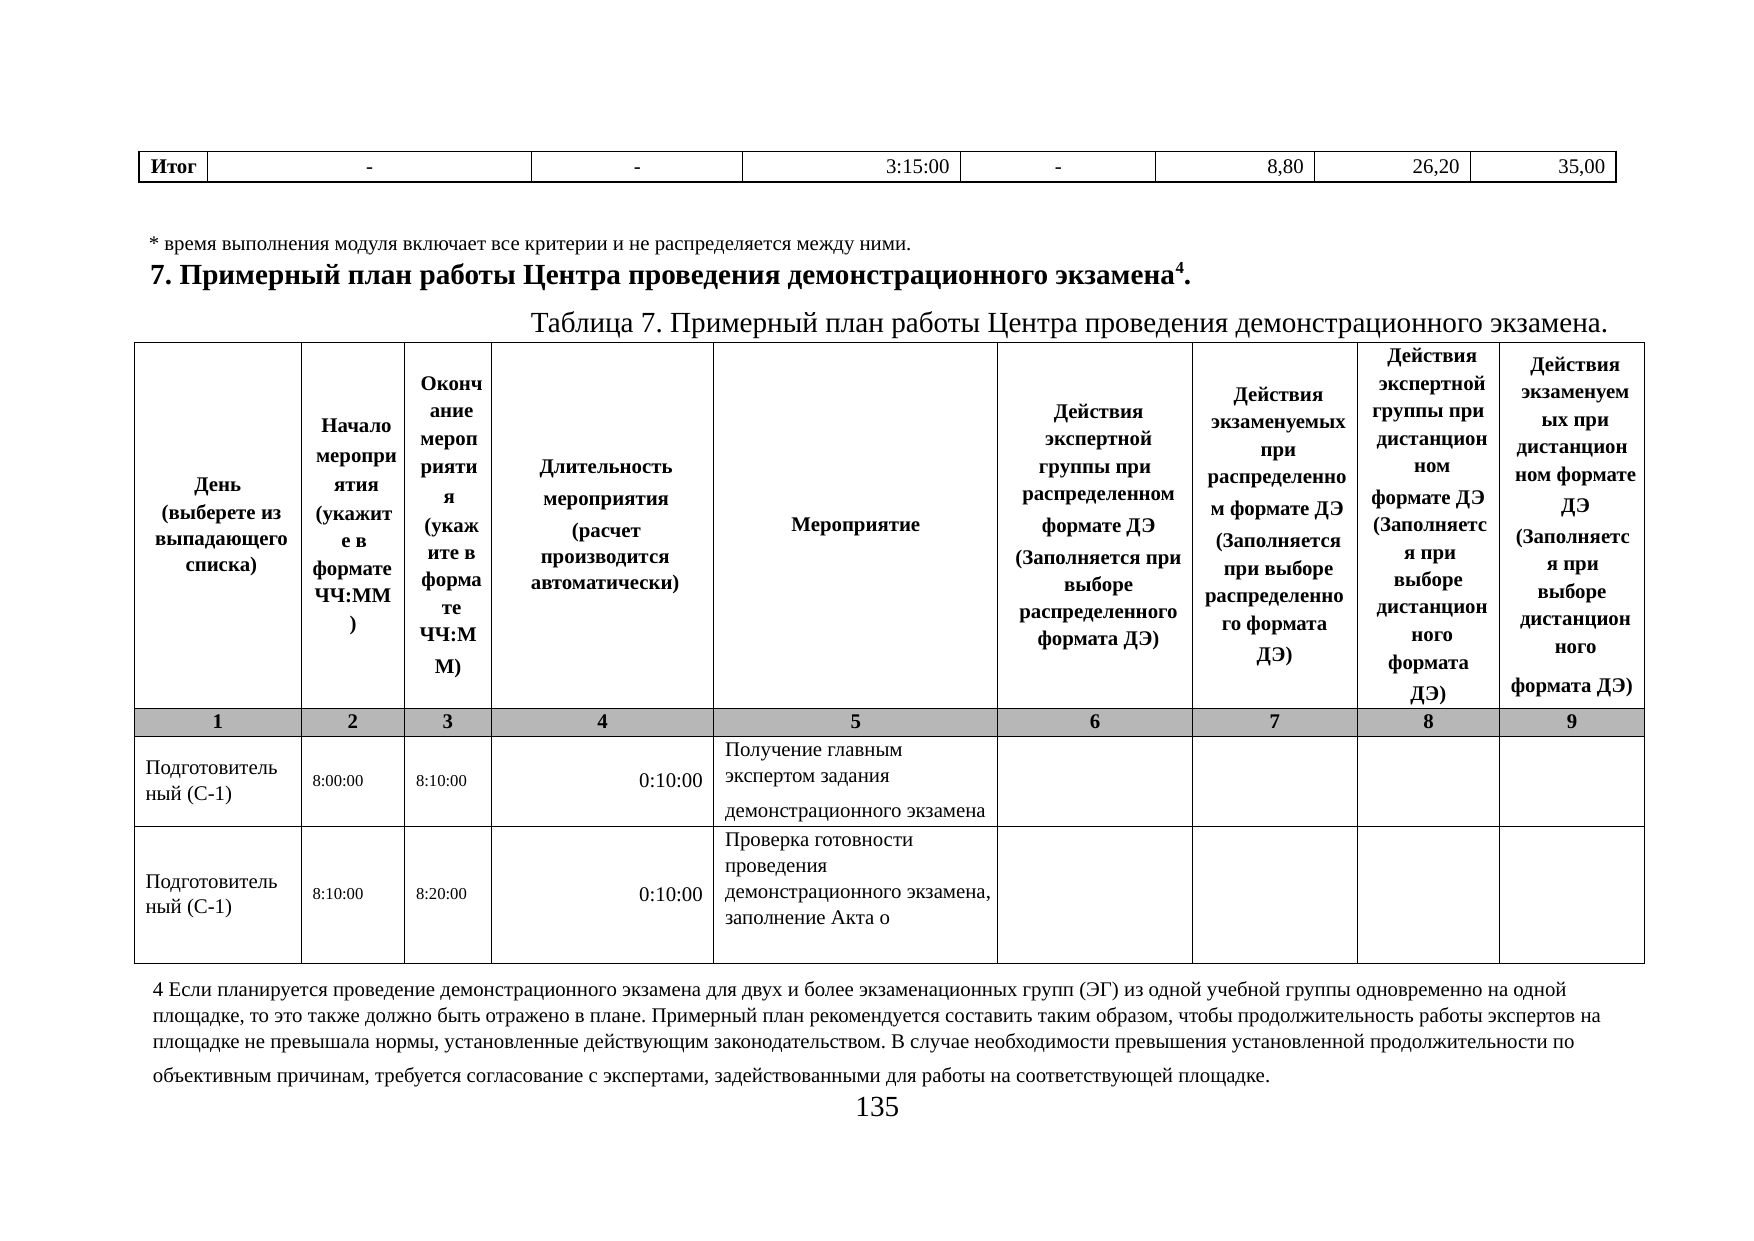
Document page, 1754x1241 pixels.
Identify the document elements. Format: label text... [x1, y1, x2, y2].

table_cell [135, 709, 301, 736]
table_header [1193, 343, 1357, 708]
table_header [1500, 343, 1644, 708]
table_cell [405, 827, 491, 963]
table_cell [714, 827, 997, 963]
text * время выполнения модуля включает все критерии и не распределяется между ними. [148, 231, 1609, 255]
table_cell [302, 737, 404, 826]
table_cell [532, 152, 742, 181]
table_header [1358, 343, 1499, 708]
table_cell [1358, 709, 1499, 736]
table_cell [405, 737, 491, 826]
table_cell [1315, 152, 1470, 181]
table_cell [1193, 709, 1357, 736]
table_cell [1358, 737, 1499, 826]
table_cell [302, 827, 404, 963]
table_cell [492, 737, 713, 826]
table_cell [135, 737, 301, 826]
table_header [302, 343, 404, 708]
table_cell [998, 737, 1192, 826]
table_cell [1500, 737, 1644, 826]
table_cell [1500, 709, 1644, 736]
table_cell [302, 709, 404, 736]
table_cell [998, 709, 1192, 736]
text Таблица 7. Примерный план работы Центра проведения демонстрационного экзамена. [150, 305, 1608, 338]
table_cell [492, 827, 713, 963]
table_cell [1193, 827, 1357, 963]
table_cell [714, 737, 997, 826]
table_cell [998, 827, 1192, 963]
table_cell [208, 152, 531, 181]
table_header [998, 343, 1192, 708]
list Примерный план работы Центра проведения демонстрационного экзамена. [150, 257, 1609, 291]
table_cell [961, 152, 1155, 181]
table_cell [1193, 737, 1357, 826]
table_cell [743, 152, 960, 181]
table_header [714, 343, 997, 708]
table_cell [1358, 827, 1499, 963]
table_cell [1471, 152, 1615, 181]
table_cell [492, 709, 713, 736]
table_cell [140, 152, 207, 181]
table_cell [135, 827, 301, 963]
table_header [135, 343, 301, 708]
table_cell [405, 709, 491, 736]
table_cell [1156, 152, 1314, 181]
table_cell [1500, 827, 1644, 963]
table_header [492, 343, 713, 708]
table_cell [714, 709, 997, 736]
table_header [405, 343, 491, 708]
